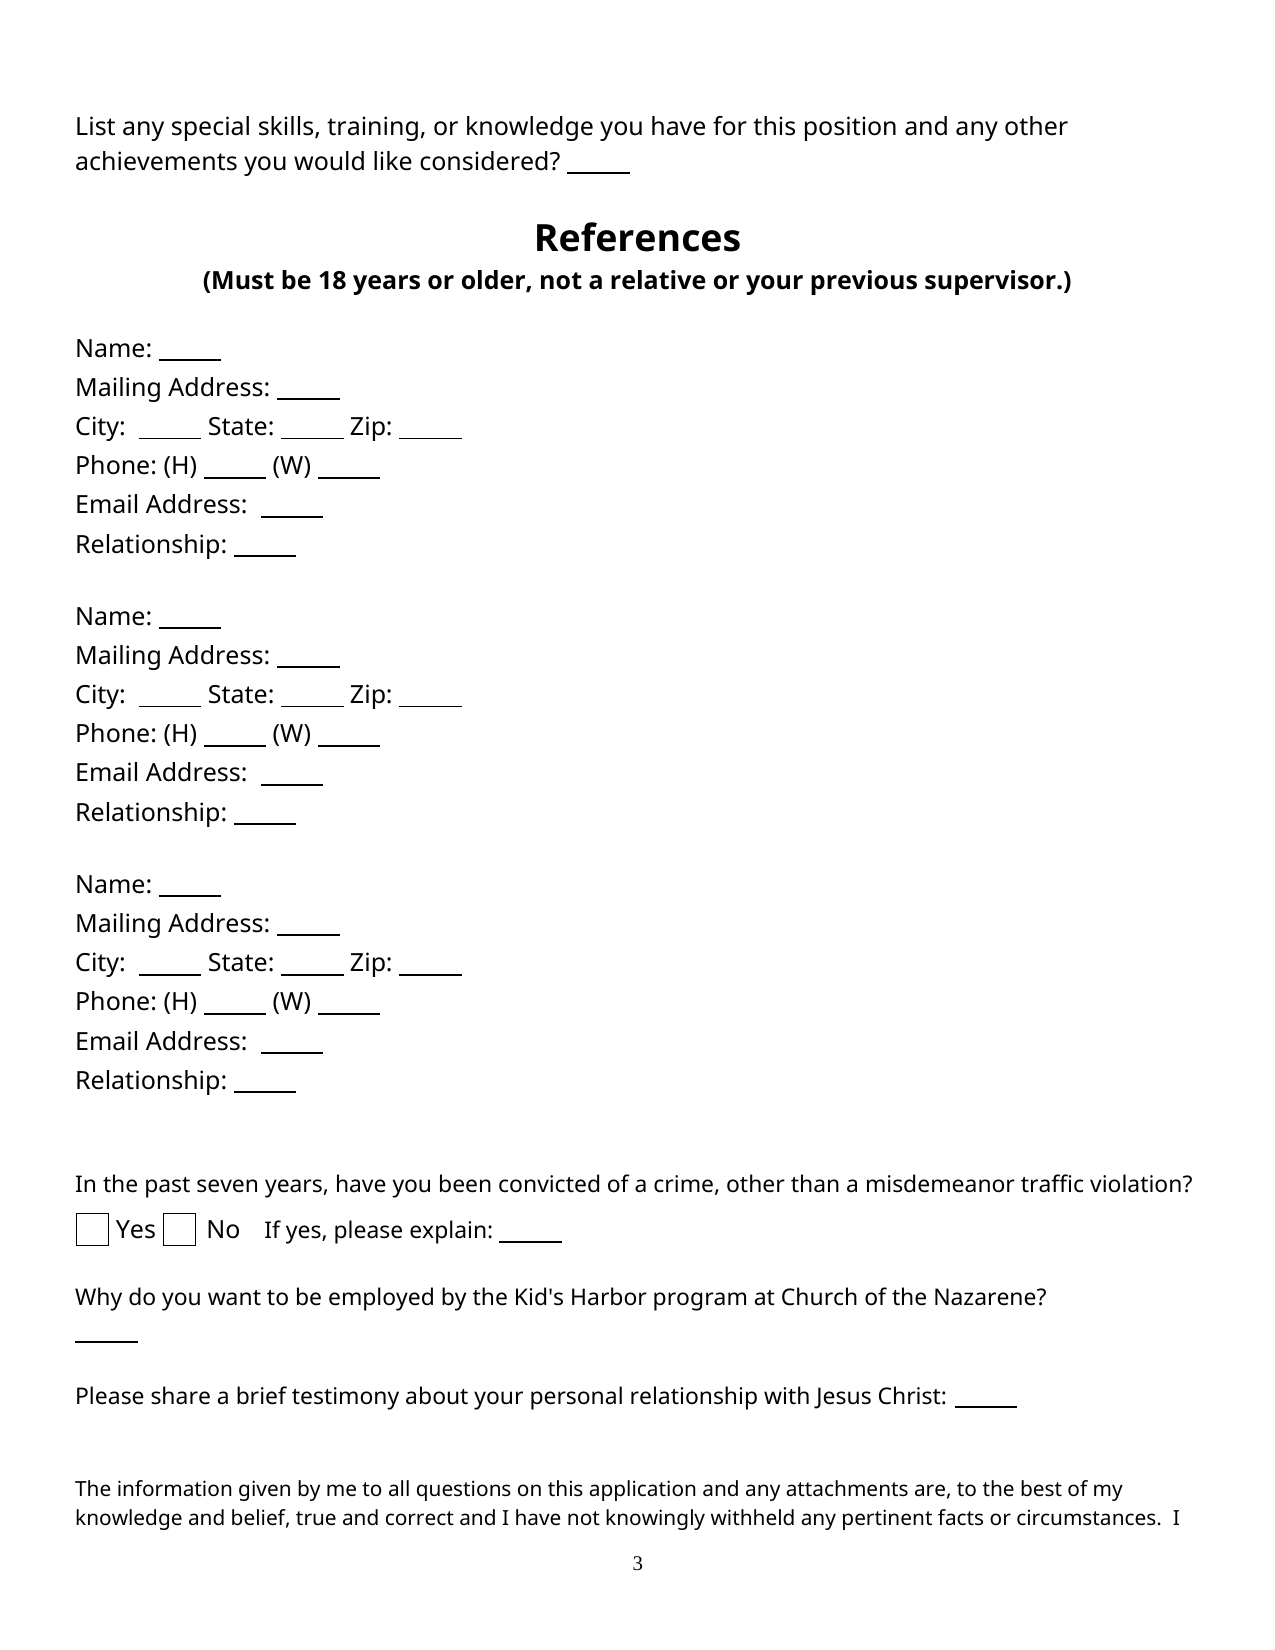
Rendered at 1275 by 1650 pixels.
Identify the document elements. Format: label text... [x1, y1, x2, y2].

text Phone: (H) (W) [75, 448, 1200, 482]
text City: State: Zip: [75, 677, 1200, 711]
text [75, 1474, 1200, 1531]
text (Must be 18 years or older, not a relative or your previous supervisor.) [75, 262, 1200, 296]
text Email Address: [75, 1023, 1200, 1057]
text Mailing Address: [75, 906, 1200, 940]
text Email Address: [75, 755, 1200, 789]
text Name: [75, 866, 1200, 901]
text In the past seven years, have you been convicted of a crime, other than a misdemeanor traffic violation? Yes No If yes, please explain: [75, 1167, 1200, 1250]
text Relationship: [75, 794, 1200, 828]
text Email Address: [75, 487, 1200, 521]
text Why do you want to be employed by the Kid's Harbor program at Church of the Nazarene? [75, 1281, 1200, 1312]
text City: State: Zip: [75, 945, 1200, 979]
text Relationship: [75, 526, 1200, 560]
text Relationship: [75, 1062, 1200, 1096]
text Mailing Address: [75, 638, 1200, 672]
text References [75, 211, 1200, 262]
text Mailing Address: [75, 369, 1200, 404]
text Phone: (H) (W) [75, 716, 1200, 750]
text Name: [75, 598, 1200, 632]
text Phone: (H) (W) [75, 984, 1200, 1018]
text City: State: Zip: [75, 409, 1200, 443]
text Name: [75, 330, 1200, 364]
text Please share a brief testimony about your personal relationship with Jesus Christ: [75, 1378, 1200, 1412]
text List any special skills, training, or knowledge you have for this position and any other achievements you would like considered? [75, 109, 1200, 177]
